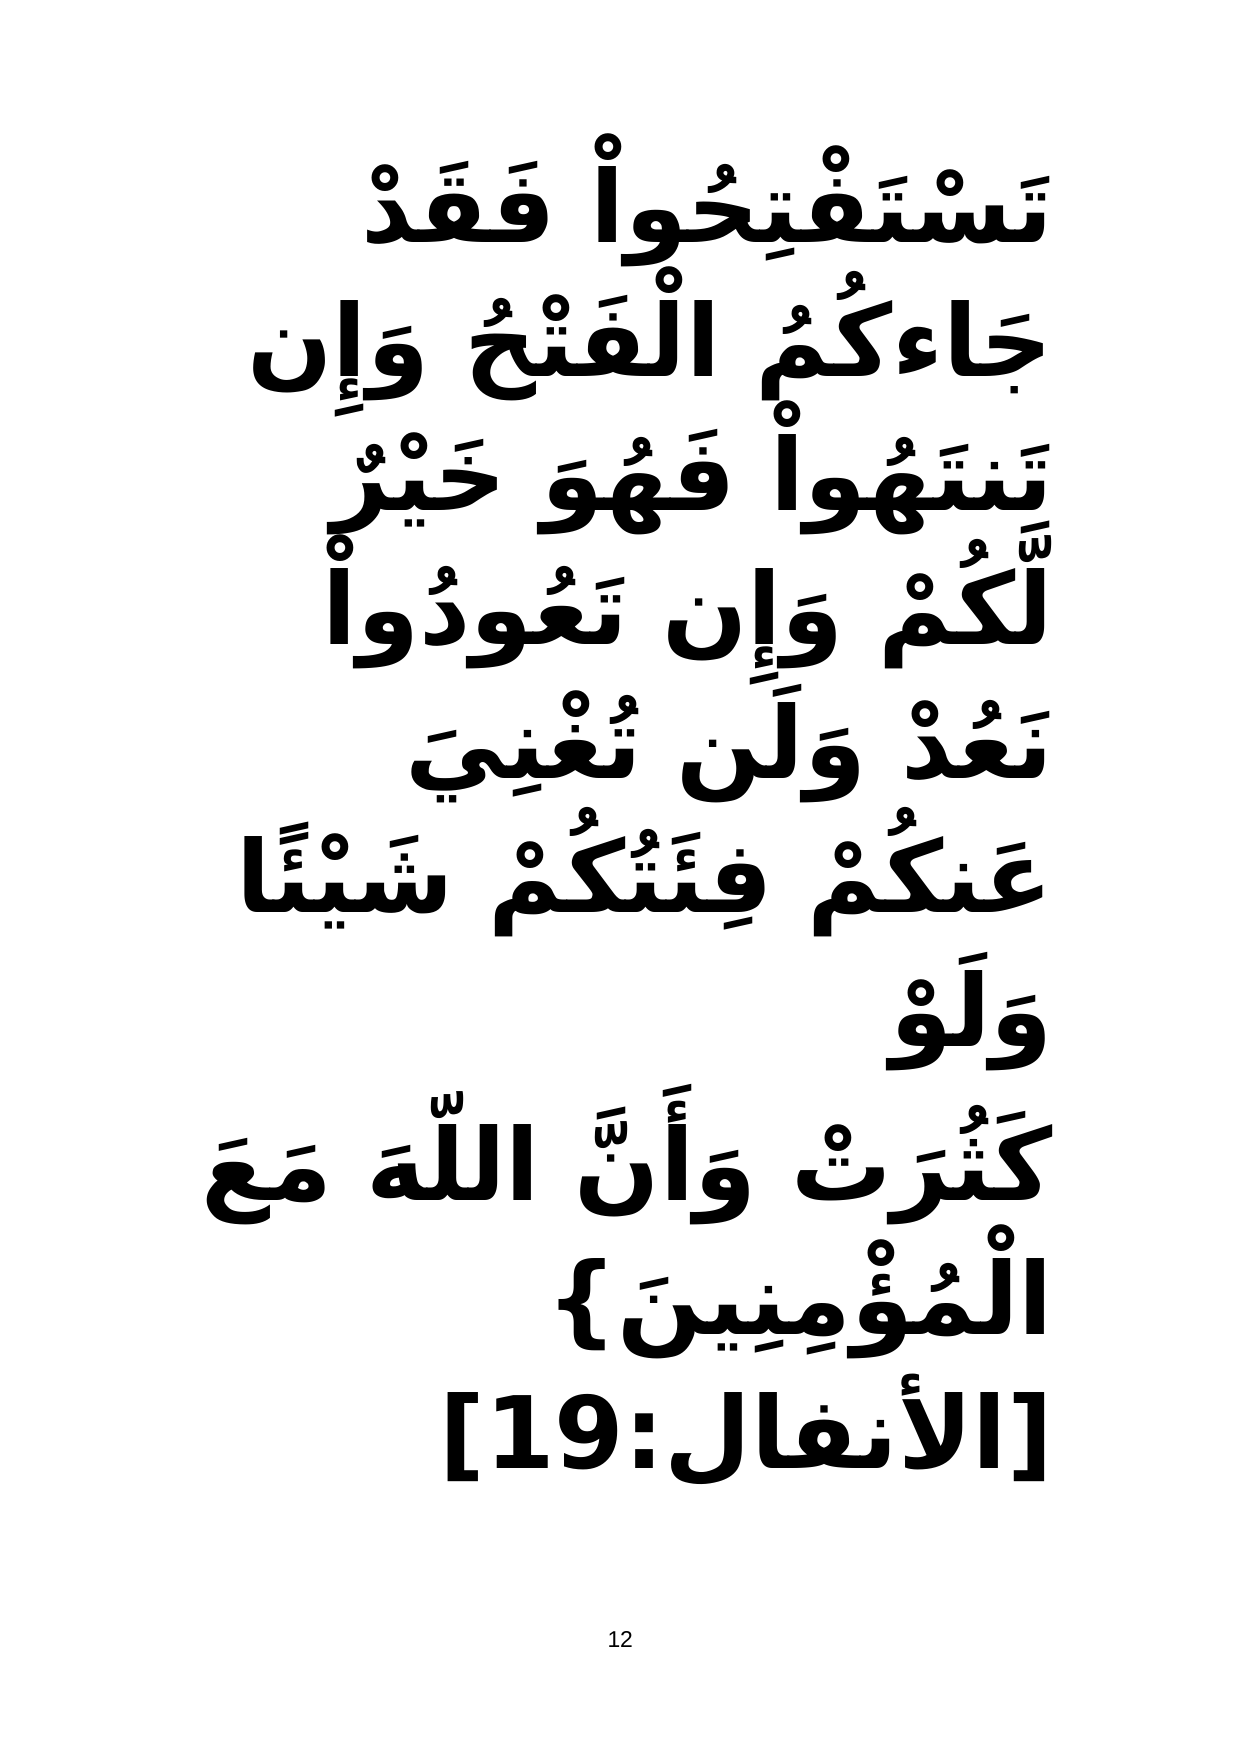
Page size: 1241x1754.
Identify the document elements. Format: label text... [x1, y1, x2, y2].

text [187, 150, 1053, 1069]
text كَثُرَتْ وَأَنَّ اللّهَ مَعَ الْمُؤْمِنِينَ‏}‏ ‏[‏الأنفال‏:‏19‏]‏ [187, 1108, 1053, 1492]
